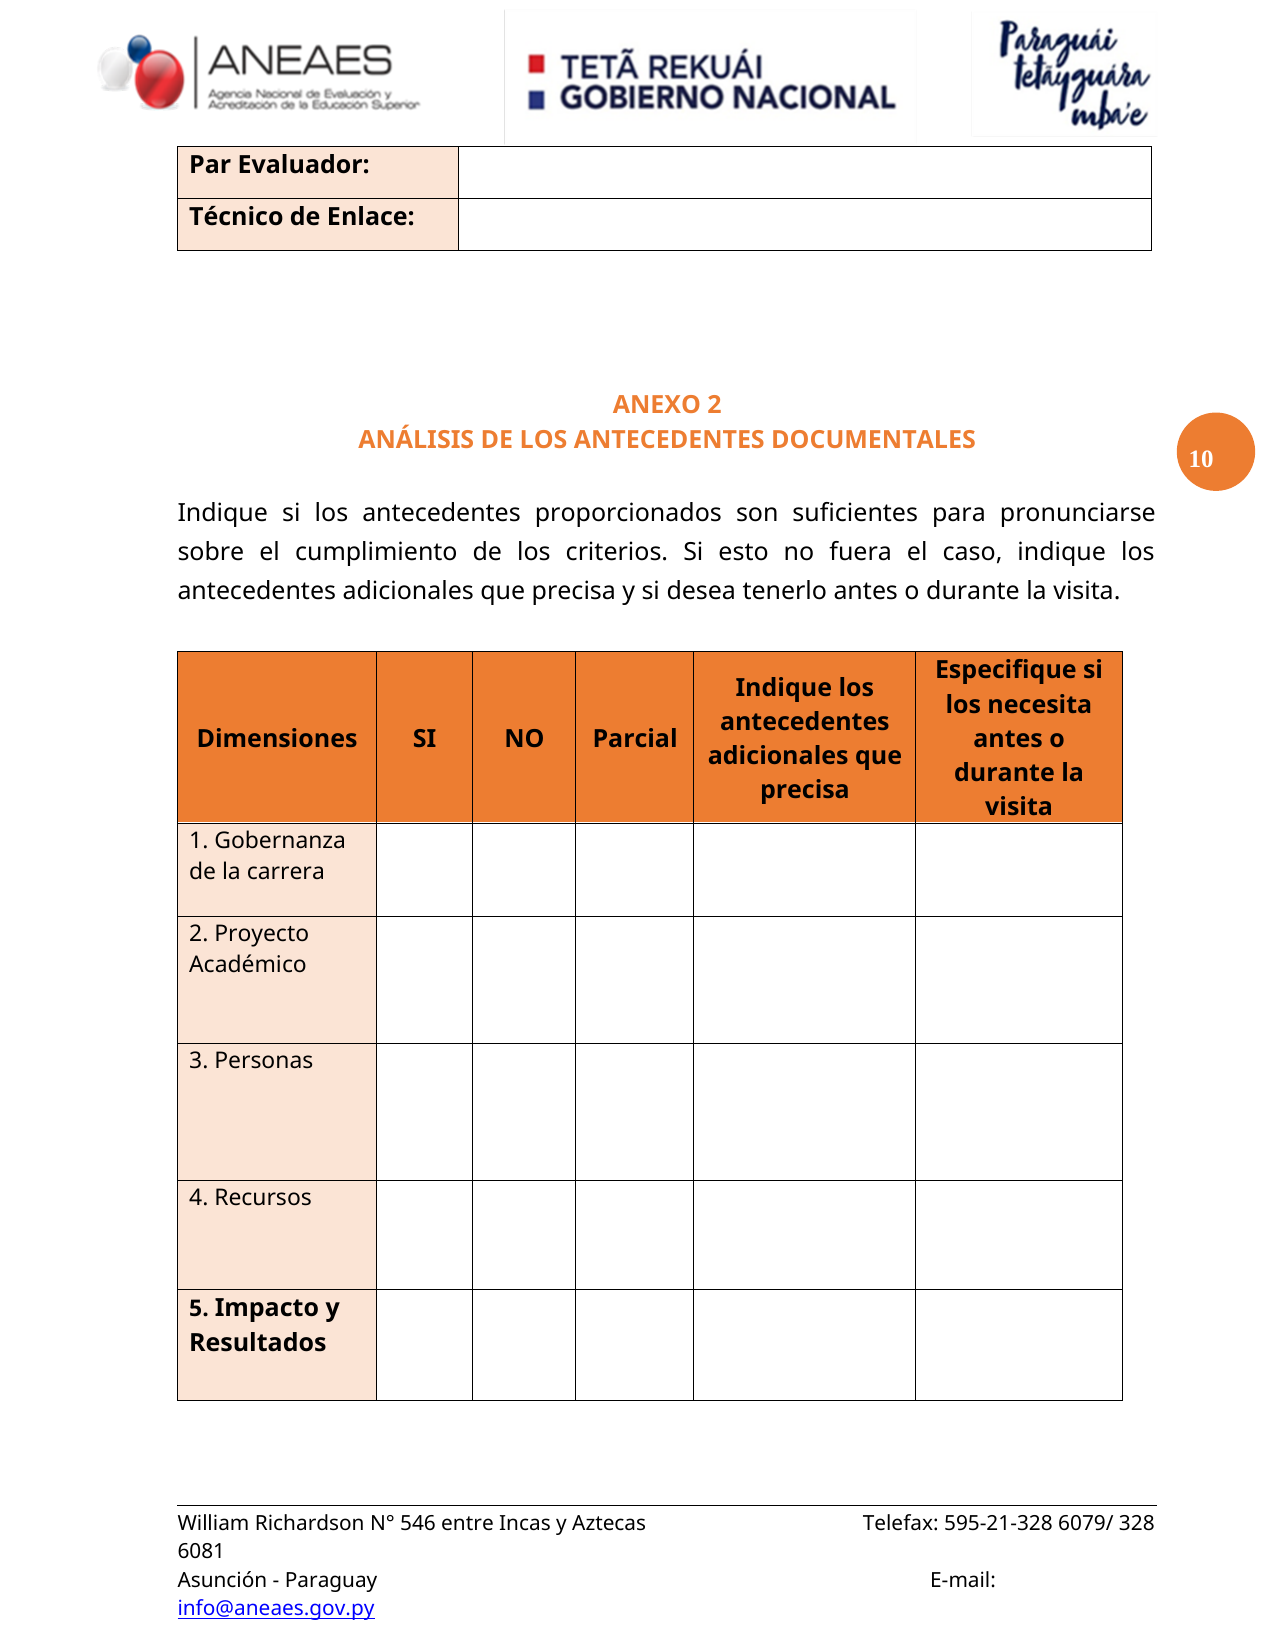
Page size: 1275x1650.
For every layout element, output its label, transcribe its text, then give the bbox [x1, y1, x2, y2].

table_cell [473, 824, 575, 916]
table_cell [473, 917, 575, 1043]
table_cell [576, 1181, 693, 1289]
table_header NO [473, 652, 575, 822]
table_cell [916, 1181, 1122, 1289]
table_cell Técnico de Enlace: [178, 199, 458, 250]
table_cell [916, 1290, 1122, 1400]
table_cell [694, 1290, 915, 1400]
table_cell [576, 917, 693, 1043]
table_cell 3. Personas [178, 1044, 376, 1180]
table_header Dimensiones [178, 652, 376, 822]
table_cell [694, 1044, 915, 1180]
table_cell [694, 824, 915, 916]
table_cell [473, 1290, 575, 1400]
table_cell [694, 917, 915, 1043]
table_cell [377, 824, 472, 916]
text Indique si los antecedentes proporcionados son suficientes para pronunciarse sobre el cumplimiento de los criterios. Si esto no fuera el caso, indique los antecedentes adicionales que precisa y si desea tenerlo antes o durante la visita. [177, 494, 1157, 607]
table_cell [576, 1044, 693, 1180]
table_cell [916, 917, 1122, 1043]
table_header Parcial [576, 652, 693, 822]
picture [88, 6, 1159, 146]
table_cell [473, 1181, 575, 1289]
table_cell [916, 1044, 1122, 1180]
table_cell [459, 147, 1151, 198]
table_cell [576, 824, 693, 916]
table_cell [694, 1181, 915, 1289]
text ANEXO 2 [177, 387, 1157, 421]
table_cell [459, 199, 1151, 250]
table_cell [377, 1044, 472, 1180]
table_cell 1. Gobernanza de la carrera [178, 824, 376, 916]
table_header Especifique si los necesita antes o durante la visita [916, 652, 1122, 822]
table_cell 2. Proyecto Académico [178, 917, 376, 1043]
table_cell 5. Impacto y Resultados [178, 1290, 376, 1400]
table_cell [916, 824, 1122, 916]
table_cell 4. Recursos [178, 1181, 376, 1289]
table_cell [473, 1044, 575, 1180]
table_cell [576, 1290, 693, 1400]
table_cell [377, 1290, 472, 1400]
table_cell [377, 1181, 472, 1289]
text ANÁLISIS DE LOS ANTECEDENTES DOCUMENTALES [177, 421, 1157, 455]
table_header SI [377, 652, 472, 822]
table_cell [377, 917, 472, 1043]
table_cell Par Evaluador: [178, 147, 458, 198]
table_header Indique los antecedentes adicionales que precisa [694, 652, 915, 822]
